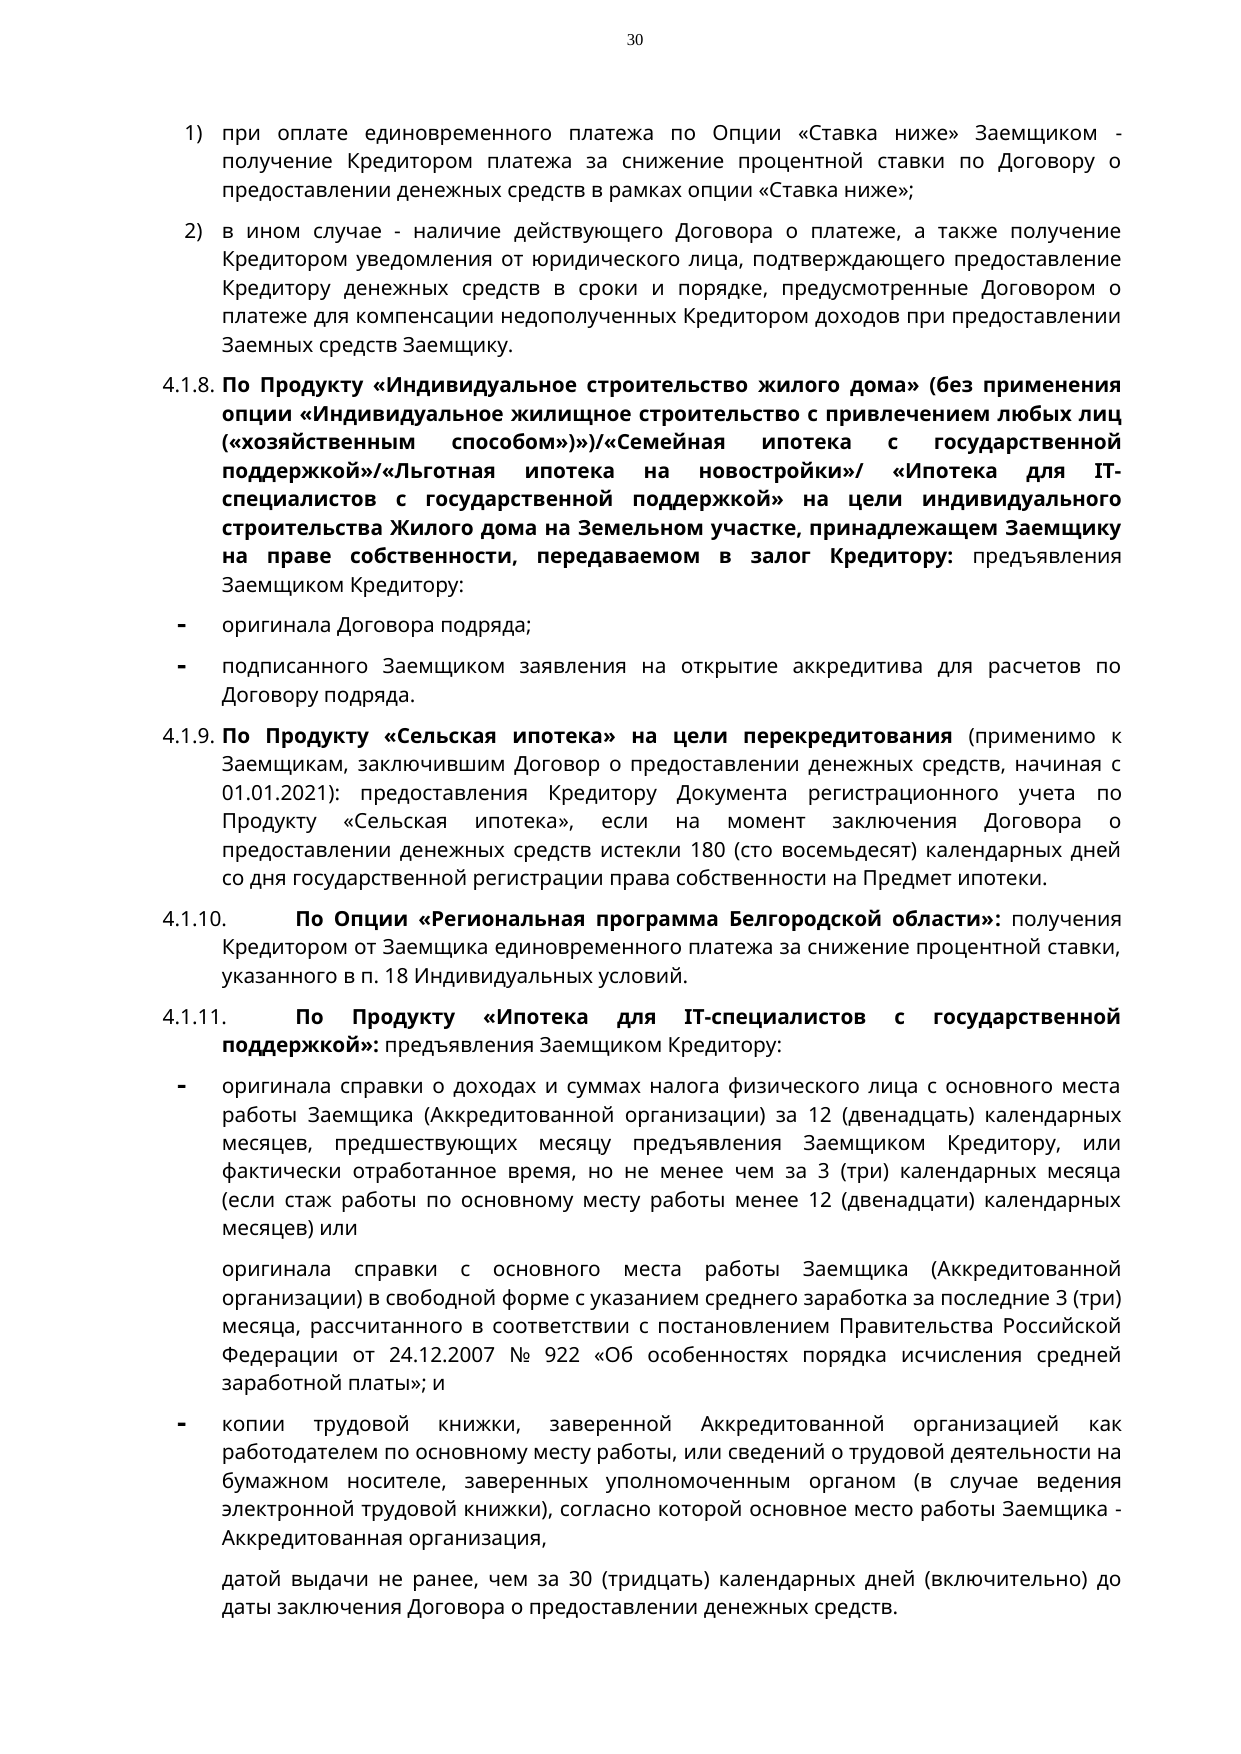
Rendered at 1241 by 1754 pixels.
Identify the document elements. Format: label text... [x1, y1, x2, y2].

list оригинала Договора подряда; [177, 611, 1122, 639]
list подписанного Заемщиком заявления на открытие аккредитива для расчетов по Договору подряда. [177, 652, 1122, 708]
list По Продукту «Индивидуальное строительство жилого дома» (без применения опции «Индивидуальное жилищное строительство с привлечением любых лиц («хозяйственным способом»)»)/«Семейная ипотека с государственной поддержкой»/«Льготная ипотека на новостройки»/ «Ипотека для IT-специалистов с государственной поддержкой» на цели индивидуального строительства Жилого дома на Земельном участке, принадлежащем Заемщику на праве собственности, передаваемом в залог Кредитору: предъявления Заемщиком Кредитору: [162, 371, 1122, 598]
list копии трудовой книжки, заверенной Аккредитованной организацией как работодателем по основному месту работы, или сведений о трудовой деятельности на бумажном носителе, заверенных уполномоченным органом (в случае ведения электронной трудовой книжки), согласно которой основное место работы Заемщика - Аккредитованная организация, [177, 1409, 1122, 1551]
list оригинала справки о доходах и суммах налога физического лица с основного места работы Заемщика (Аккредитованной организации) за 12 (двенадцать) календарных месяцев, предшествующих месяцу предъявления Заемщиком Кредитору, или фактически отработанное время, но не менее чем за 3 (три) календарных месяца (если стаж работы по основному месту работы менее 12 (двенадцати) календарных месяцев) или [177, 1071, 1122, 1242]
list По Продукту «Ипотека для IT-специалистов с государственной поддержкой»: предъявления Заемщиком Кредитору: [162, 1002, 1122, 1059]
list По Продукту «Сельская ипотека» на цели перекредитования (применимо к Заемщикам, заключившим Договор о предоставлении денежных средств, начиная с 01.01.2021): предоставления Кредитору Документа регистрационного учета по Продукту «Сельская ипотека», если на момент заключения Договора о предоставлении денежных средств истекли 180 (сто восемьдесят) календарных дней со дня государственной регистрации права собственности на Предмет ипотеки. [162, 721, 1122, 892]
list в ином случае - наличие действующего Договора о платеже, а также получение Кредитором уведомления от юридического лица, подтверждающего предоставление Кредитору денежных средств в сроки и порядке, предусмотренные Договором о платеже для компенсации недополученных Кредитором доходов при предоставлении Заемных средств Заемщику. [184, 216, 1122, 358]
list при оплате единовременного платежа по Опции «Ставка ниже» Заемщиком - получение Кредитором платежа за снижение процентной ставки по Договору о предоставлении денежных средств в рамках опции «Ставка ниже»; [184, 118, 1122, 203]
list оригинала справки с основного места работы Заемщика (Аккредитованной организации) в свободной форме с указанием среднего заработка за последние 3 (три) месяца, рассчитанного в соответствии с постановлением Правительства Российской Федерации от 24.12.2007 № 922 «Об особенностях порядка исчисления средней заработной платы»; и [222, 1254, 1122, 1397]
list датой выдачи не ранее, чем за 30 (тридцать) календарных дней (включительно) до даты заключения Договора о предоставлении денежных средств. [222, 1564, 1122, 1621]
list По Опции «Региональная программа Белгородской области»: получения Кредитором от Заемщика единовременного платежа за снижение процентной ставки, указанного в п. 18 Индивидуальных условий. [162, 904, 1122, 989]
